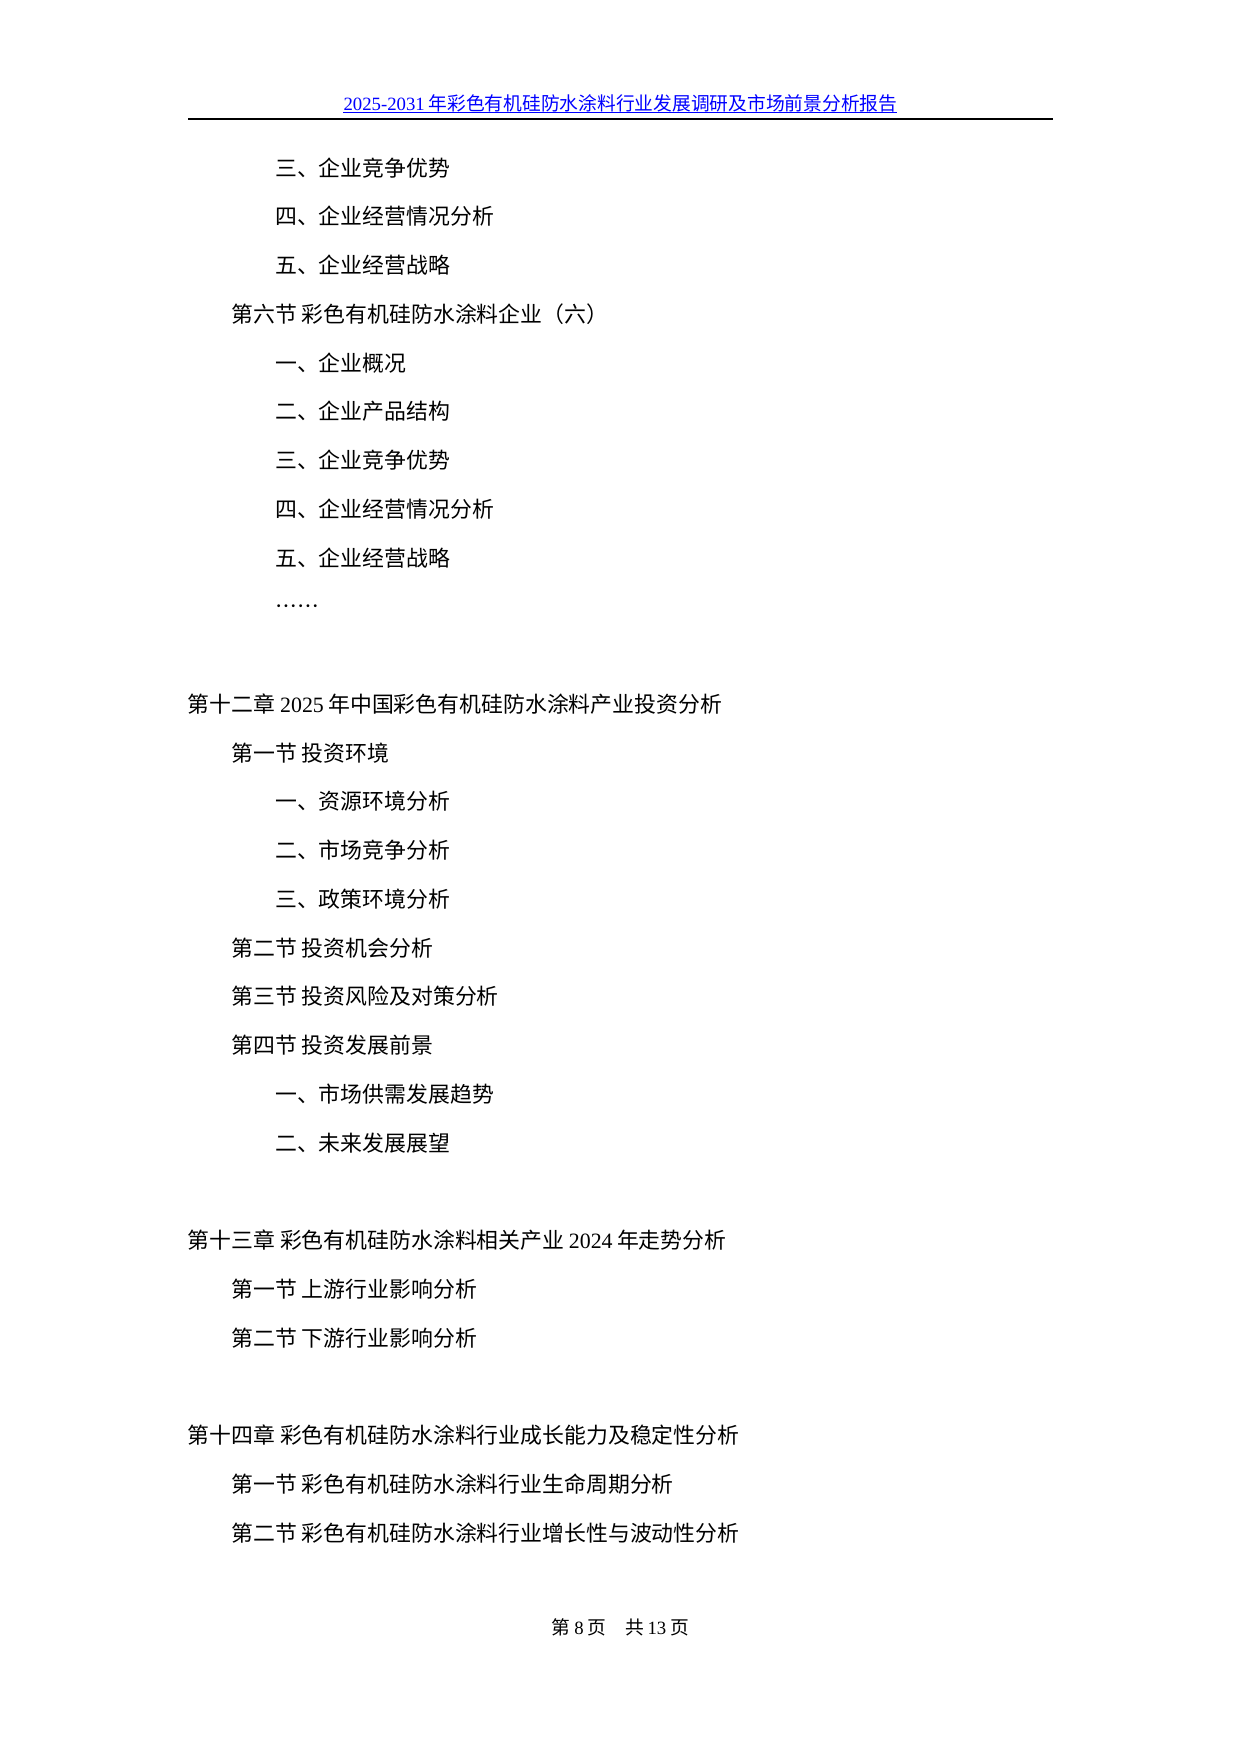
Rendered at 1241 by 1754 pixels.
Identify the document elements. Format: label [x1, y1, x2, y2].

text [187, 150, 1053, 1548]
